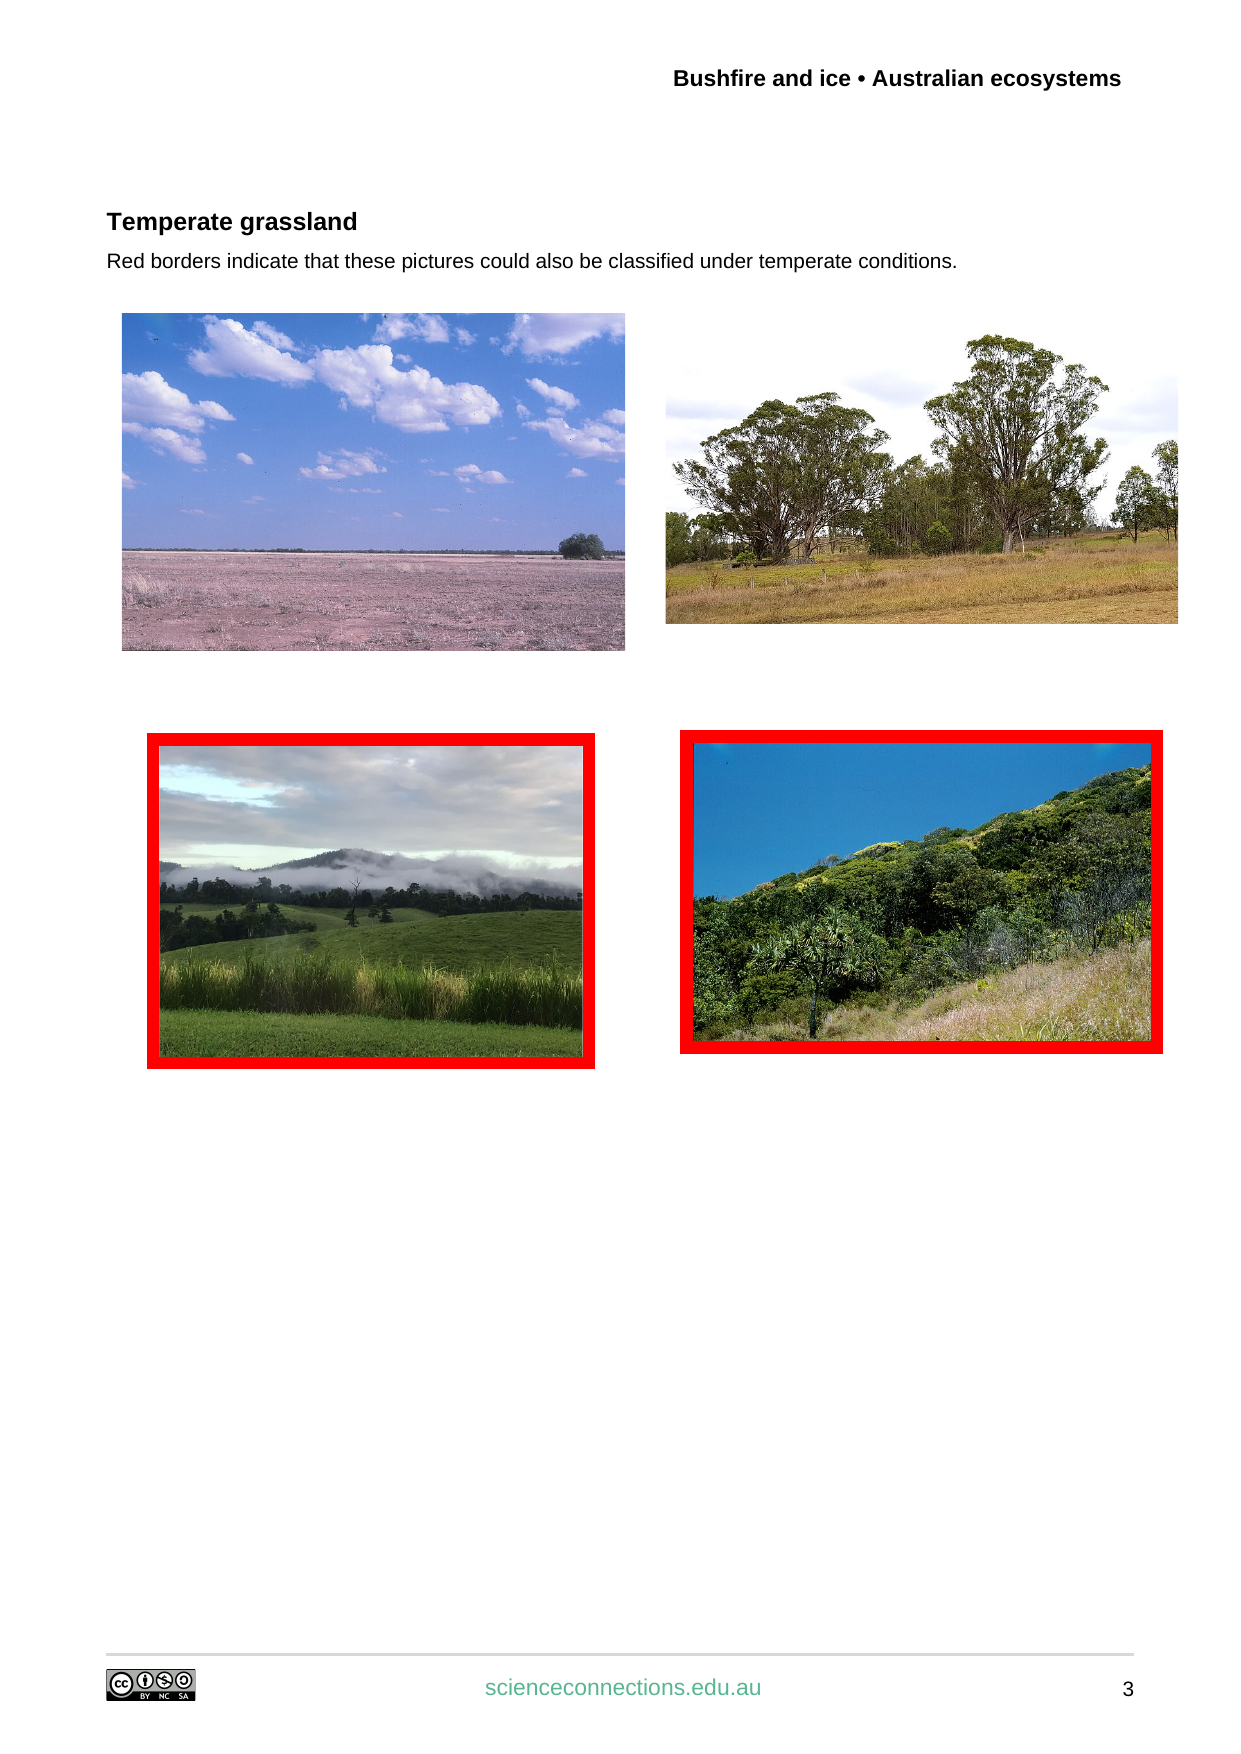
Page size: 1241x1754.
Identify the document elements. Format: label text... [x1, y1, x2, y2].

subtitle Temperate grassland [106, 202, 1134, 236]
picture [121, 313, 625, 651]
picture [665, 316, 1179, 624]
picture [693, 743, 1151, 1041]
picture [159, 746, 583, 1057]
picture [106, 1669, 196, 1701]
text Red borders indicate that these pictures could also be classified under temperate conditions. [106, 248, 1134, 273]
